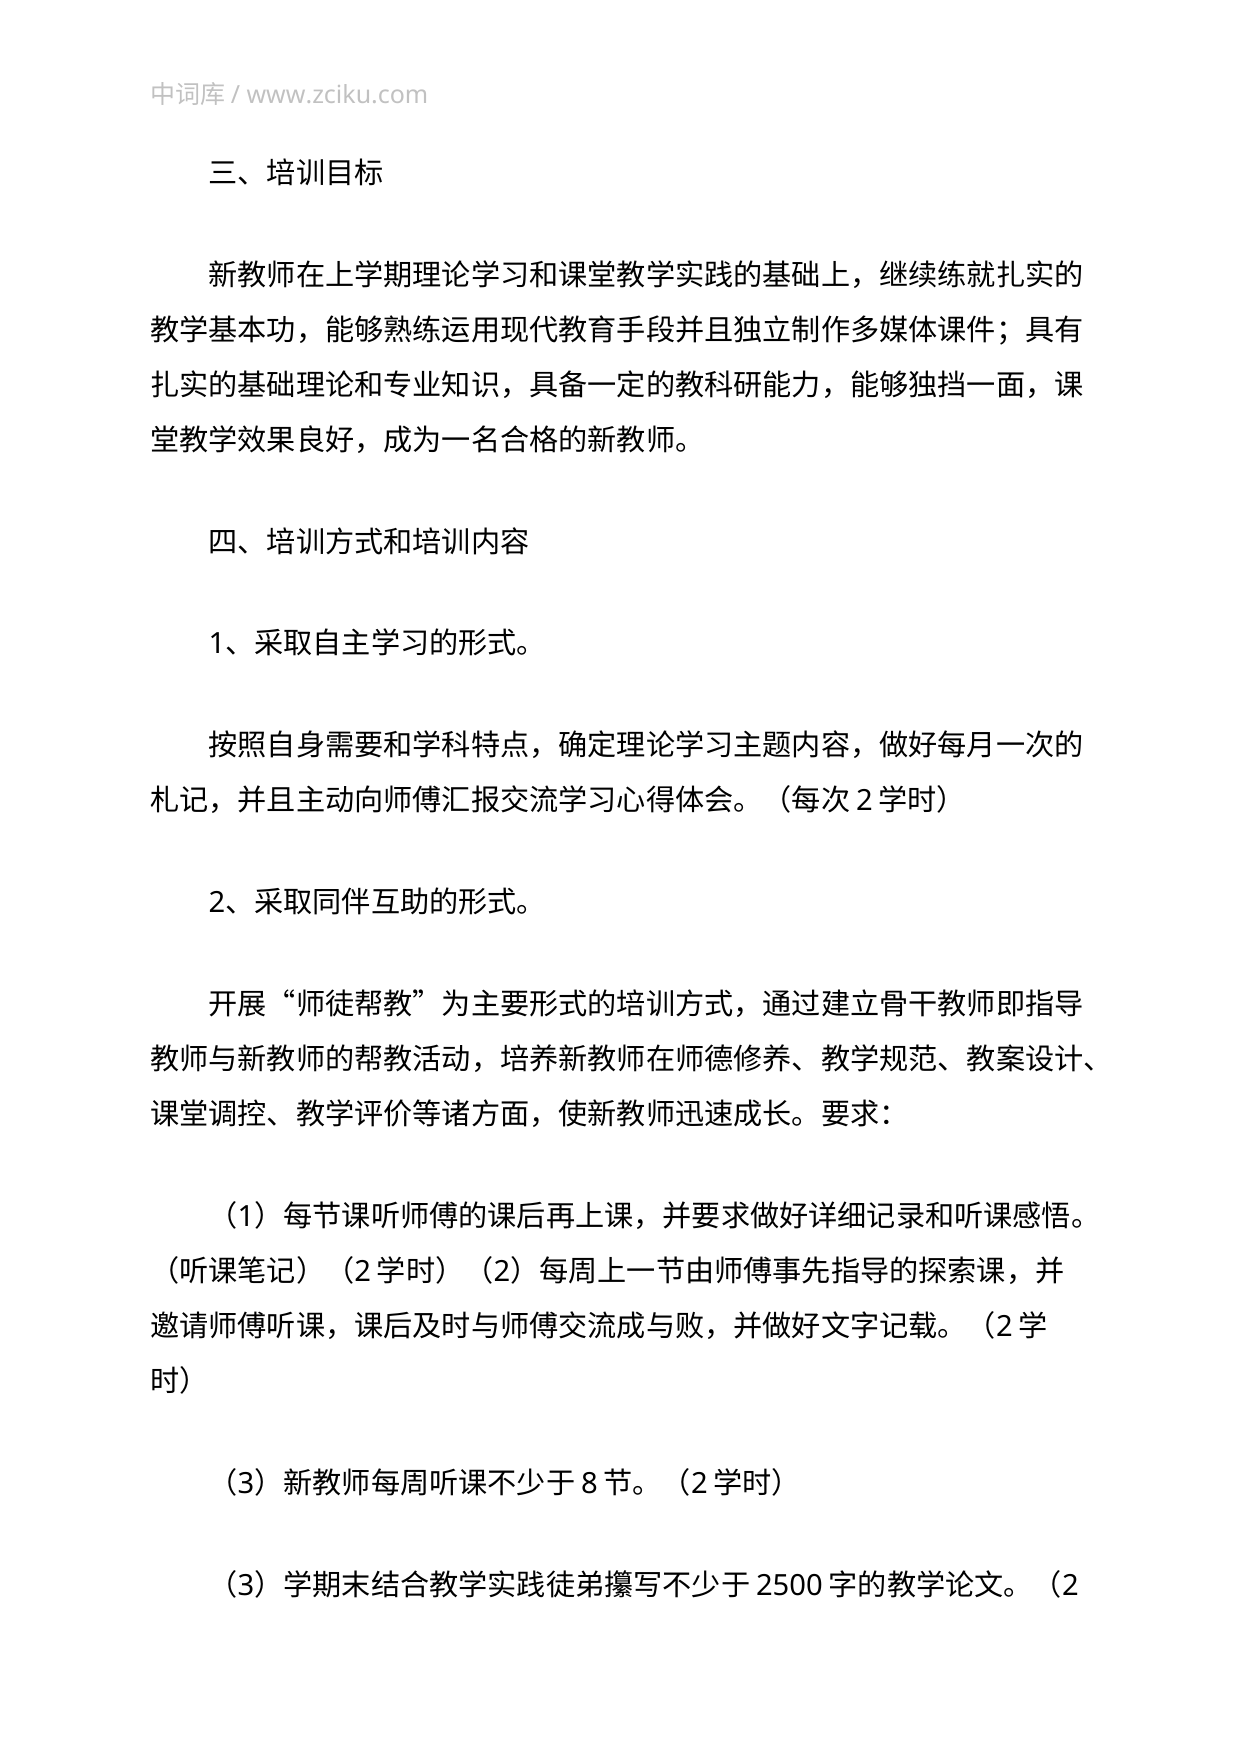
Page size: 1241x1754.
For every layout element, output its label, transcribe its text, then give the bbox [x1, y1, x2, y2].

text 2、采取同伴互助的形式。 [150, 879, 1090, 921]
text 三、培训目标 [150, 150, 1090, 192]
text 按照自身需要和学科特点，确定理论学习主题内容，做好每月一次的札记，并且主动向师傅汇报交流学习心得体会。（每次2学时） [150, 722, 1090, 819]
text 开展“师徒帮教”为主要形式的培训方式，通过建立骨干教师即指导教师与新教师的帮教活动，培养新教师在师德修养、教学规范、教案设计、课堂调控、教学评价等诸方面，使新教师迅速成长。要求： [150, 981, 1090, 1133]
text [150, 1561, 1090, 1603]
text 四、培训方式和培训内容 [150, 518, 1090, 561]
text （1）每节课听师傅的课后再上课，并要求做好详细记录和听课感悟。（听课笔记）（2学时）（2）每周上一节由师傅事先指导的探索课，并邀请师傅听课，课后及时与师傅交流成与败，并做好文字记载。（2学时） [150, 1192, 1090, 1400]
text 1、采取自主学习的形式。 [150, 620, 1090, 662]
text 新教师在上学期理论学习和课堂教学实践的基础上，继续练就扎实的教学基本功，能够熟练运用现代教育手段并且独立制作多媒体课件；具有扎实的基础理论和专业知识，具备一定的教科研能力，能够独挡一面，课堂教学效果良好，成为一名合格的新教师。 [150, 252, 1090, 459]
text （3）新教师每周听课不少于8节。（2学时） [150, 1459, 1090, 1502]
